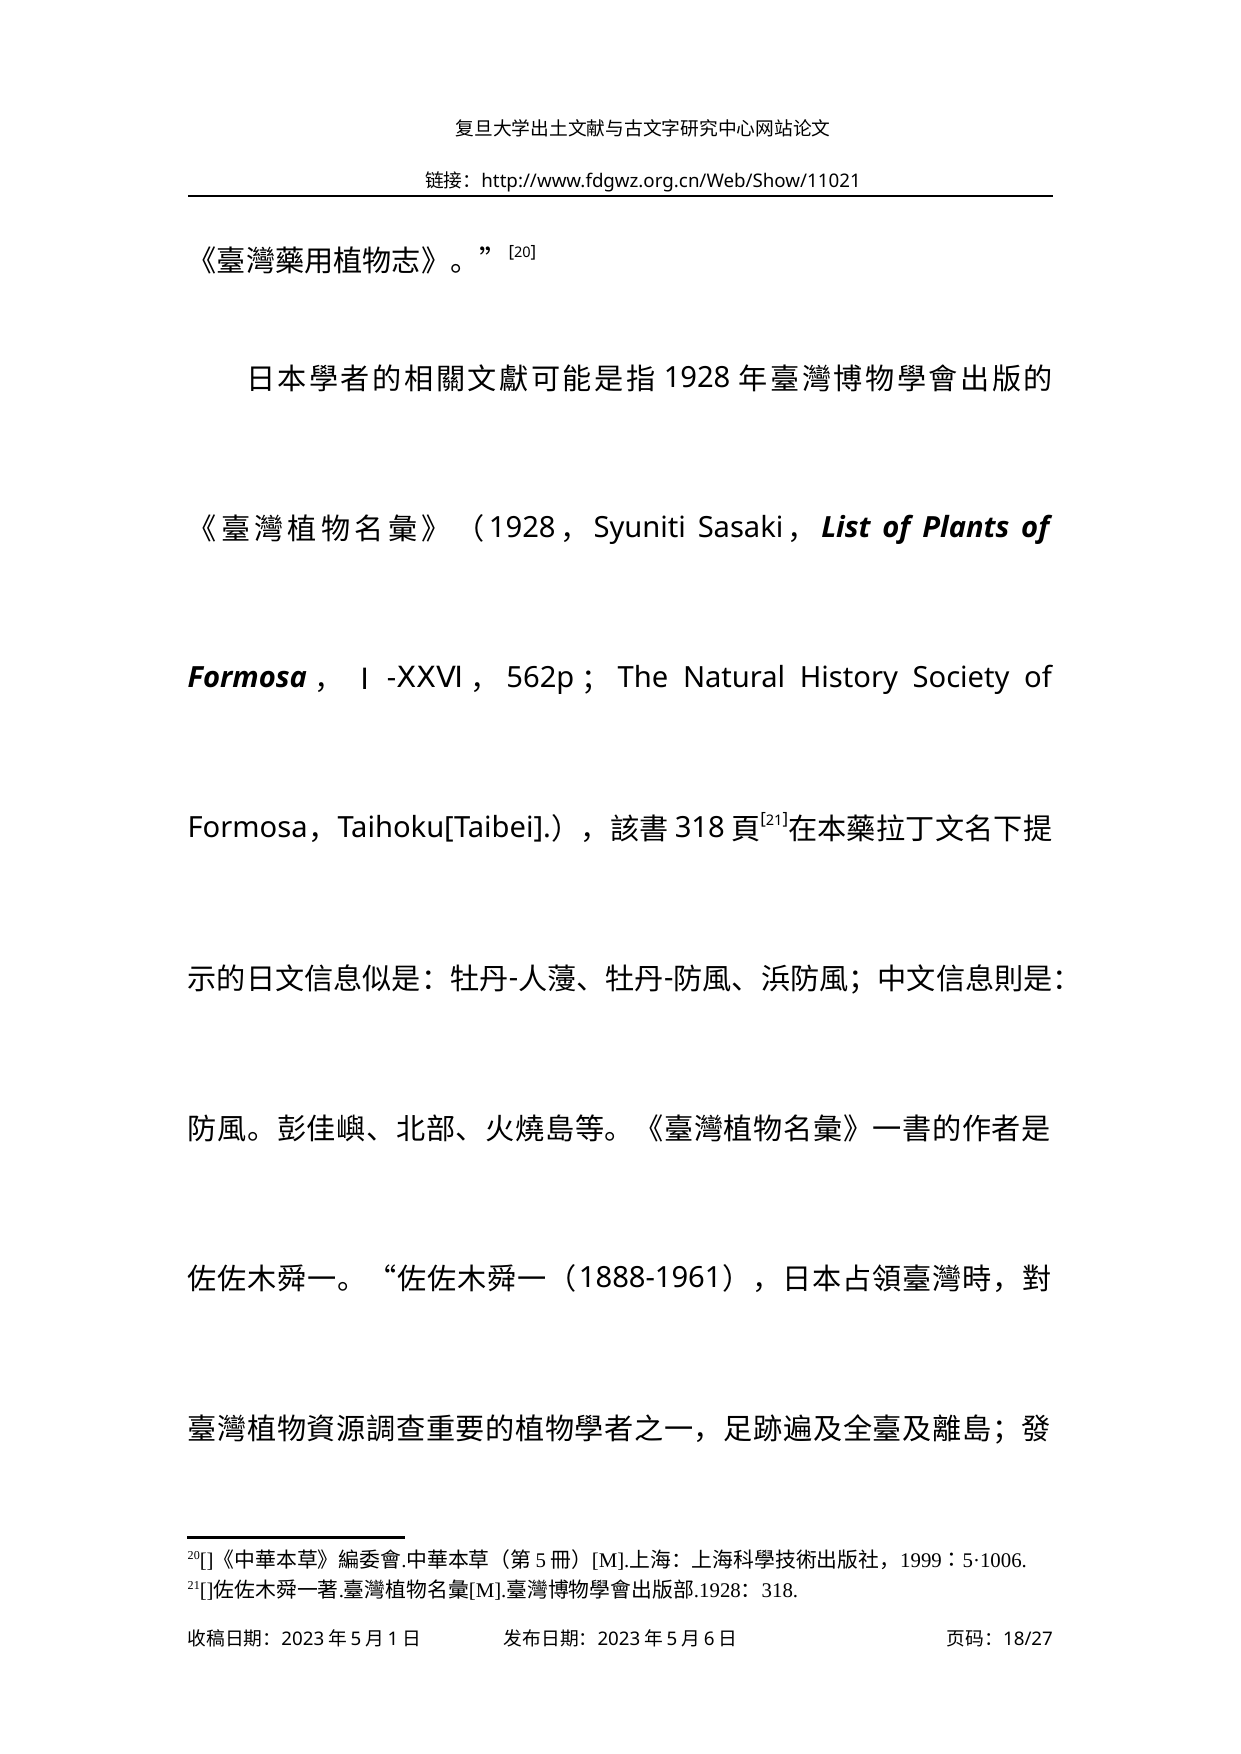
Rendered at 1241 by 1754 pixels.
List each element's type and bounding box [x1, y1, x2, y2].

text [187, 339, 1053, 1464]
text [187, 222, 1053, 297]
